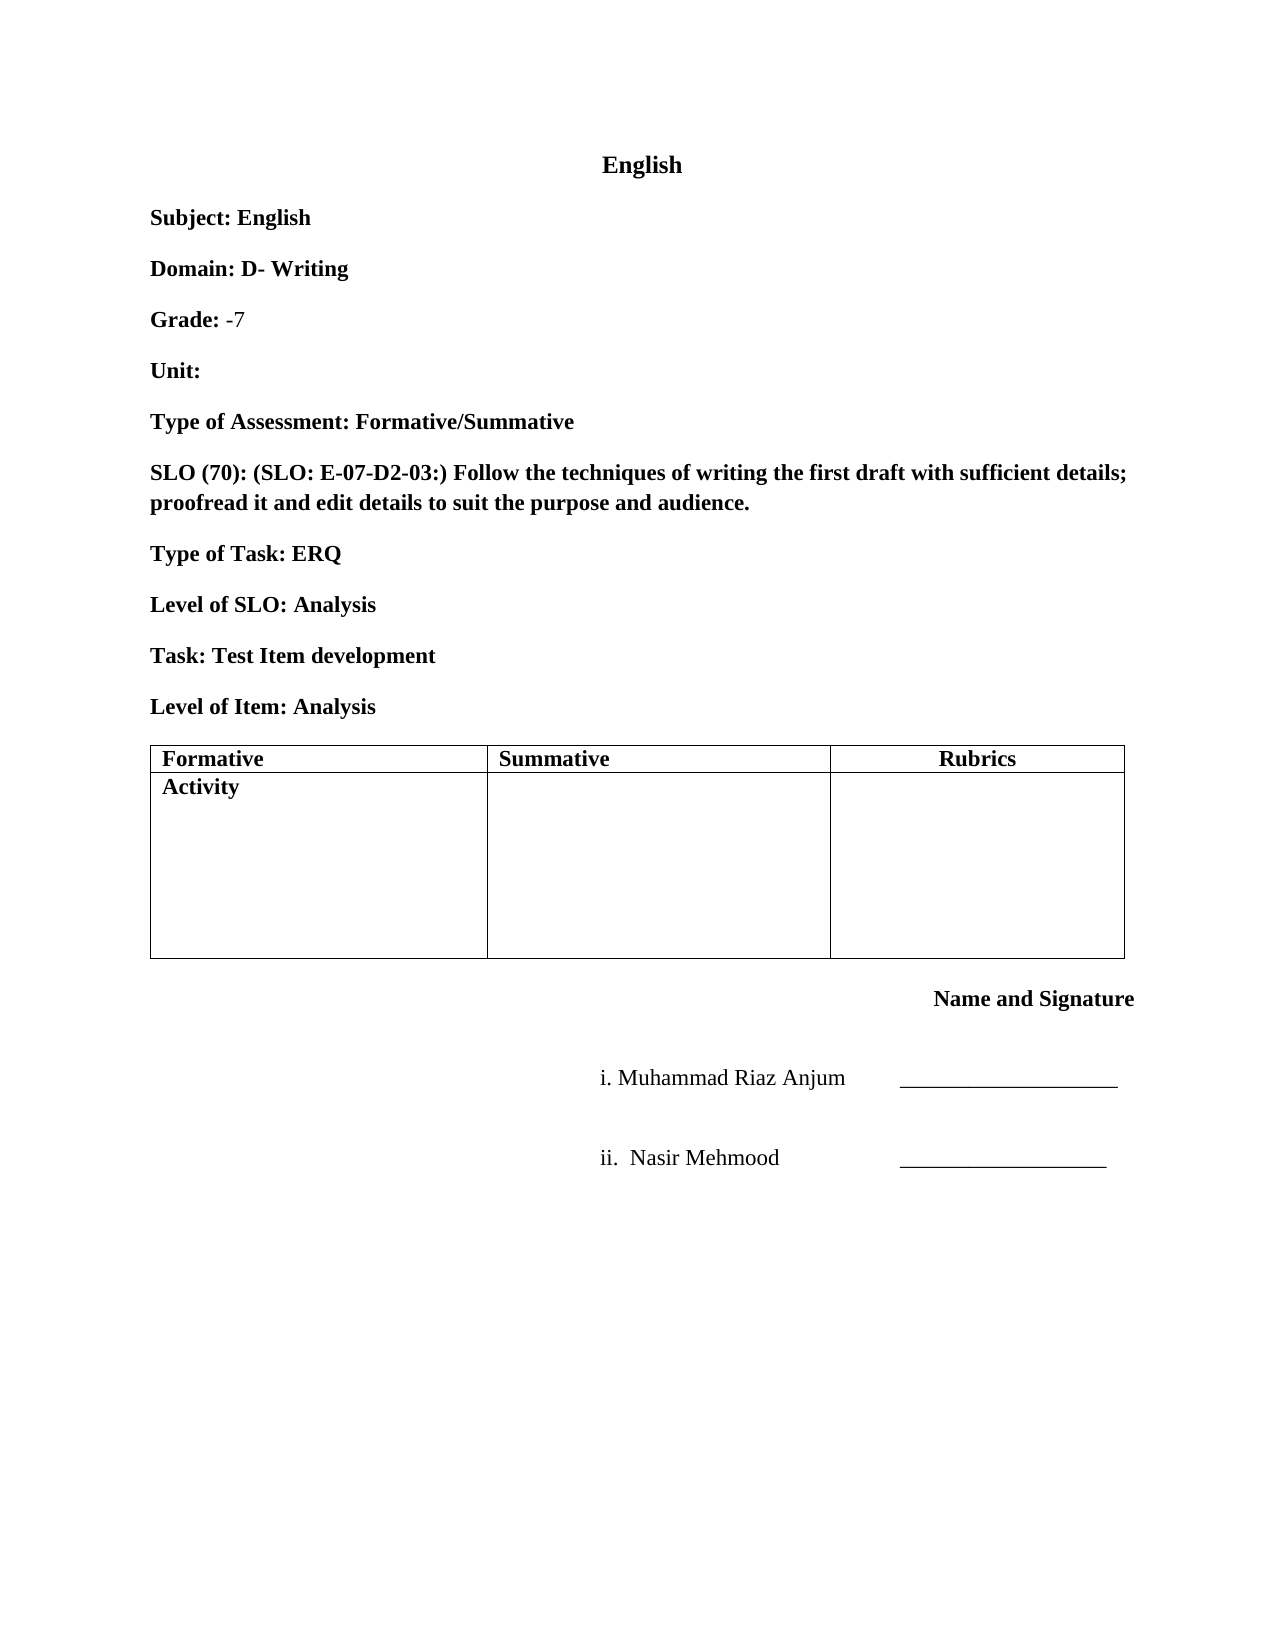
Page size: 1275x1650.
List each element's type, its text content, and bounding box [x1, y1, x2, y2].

table_header Rubrics [831, 746, 1124, 772]
text Task: Test Item development [150, 642, 1134, 669]
table_header Summative [488, 746, 830, 772]
text Subject: English [150, 204, 1134, 230]
table_header Formative [151, 746, 487, 772]
text Level of SLO: Analysis [150, 591, 1134, 618]
text Level of Item: Analysis [150, 693, 1134, 720]
text Grade: -7 [150, 306, 1134, 332]
table_cell [831, 773, 1124, 957]
text i. Muhammad Riaz Anjum ___________________ [150, 1064, 1134, 1091]
text Type of Assessment: Formative/Summative [150, 408, 1134, 434]
table_cell Activity [151, 773, 487, 957]
text ii. Nasir Mehmood __________________ [150, 1143, 1134, 1170]
text SLO (70): (SLO: E-07-D2-03:) Follow the techniques of writing the first draft with sufficient details; proofread it and edit details to suit the purpose and audience. [150, 459, 1134, 516]
text Domain: D- Writing [150, 255, 1134, 281]
text Name and Signature [150, 985, 1134, 1011]
text English [150, 150, 1134, 179]
text Type of Task: ERQ [150, 540, 1134, 567]
table_cell [488, 773, 830, 957]
text Unit: [150, 357, 1134, 383]
